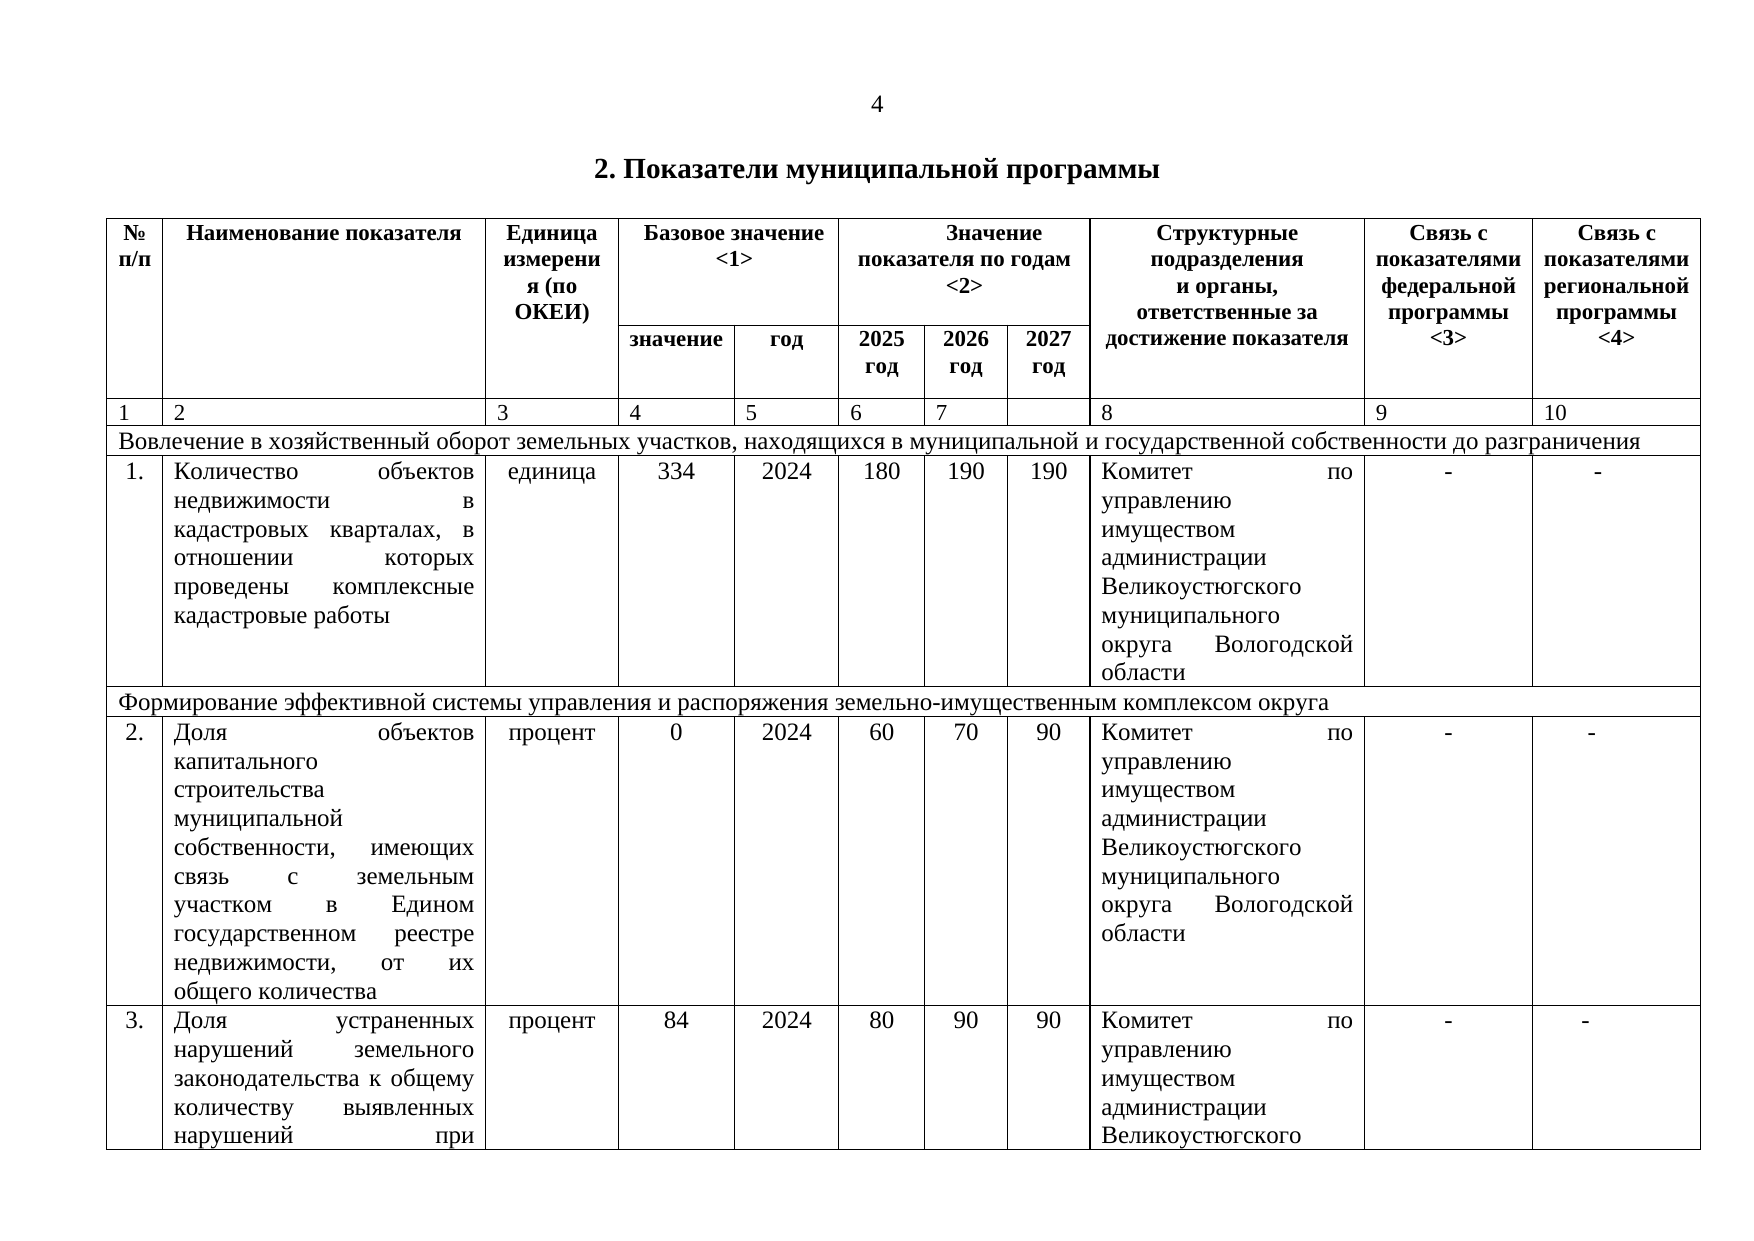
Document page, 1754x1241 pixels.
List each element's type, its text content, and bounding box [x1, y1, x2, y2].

table_cell 7 [925, 399, 1007, 425]
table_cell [1091, 1006, 1364, 1149]
title 4 [118, 89, 1636, 117]
table_cell 10 [1533, 399, 1700, 425]
table_cell 2026 год [925, 326, 1007, 398]
title 2. Показатели муниципальной программы [118, 151, 1636, 184]
table_cell Доля объектов капитального строительства муниципальной собственности, имеющих связь с земельным участком в Едином государственном реестре недвижимости, от их общего количества [163, 717, 485, 1004]
table_cell 190 [925, 456, 1007, 686]
table_cell 80 [839, 1006, 924, 1149]
table_cell Формирование эффективной системы управления и распоряжения земельно-имущественным комплексом округа [107, 687, 1700, 716]
table_cell 8 [1091, 399, 1364, 425]
table_cell процент [486, 717, 618, 1004]
table_cell 60 [839, 717, 924, 1004]
table_cell 2 [163, 399, 485, 425]
table_header Значение показателя по годам <2> [839, 219, 1089, 324]
table_cell значение [619, 326, 734, 398]
table_cell 3 [486, 399, 618, 425]
table_cell единица [486, 456, 618, 686]
table_cell - [1533, 717, 1700, 1004]
table_cell 2024 [735, 1006, 838, 1149]
table_cell 70 [925, 717, 1007, 1004]
table_header Связь с показателями региональной программы <4> [1533, 219, 1700, 398]
table_header № п/п [107, 219, 162, 398]
table_cell 9 [1365, 399, 1532, 425]
table_cell 4 [619, 399, 734, 425]
table_cell Количество объектов недвижимости в кадастровых кварталах, в отношении которых проведены комплексные кадастровые работы [163, 456, 485, 686]
table_cell 0 [619, 717, 734, 1004]
table_cell 1. [107, 456, 162, 686]
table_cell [163, 1006, 485, 1149]
table_cell - [1365, 1006, 1532, 1149]
table_cell 2024 [735, 717, 838, 1004]
table_cell 190 [1008, 456, 1089, 686]
table_cell - [1365, 717, 1532, 1004]
table_cell 2. [107, 717, 162, 1004]
table_cell 1 [107, 399, 162, 425]
table_header Базовое значение <1> [619, 219, 838, 324]
table_cell 5 [735, 399, 838, 425]
table_header Единица измерения (по ОКЕИ) [486, 219, 618, 398]
table_cell 84 [619, 1006, 734, 1149]
table_header Наименование показателя [163, 219, 485, 398]
table_cell 90 [1008, 1006, 1089, 1149]
table_cell Вовлечение в хозяйственный оборот земельных участков, находящихся в муниципальной и государственной собственности до разграничения [107, 426, 1700, 455]
table_header Структурные подразделения и органы, ответственные за достижение показателя [1091, 219, 1364, 398]
table_cell 3. [107, 1006, 162, 1149]
table_cell - [1365, 456, 1532, 686]
table_cell - [1533, 1006, 1700, 1149]
table_cell 90 [1008, 717, 1089, 1004]
table_cell 90 [925, 1006, 1007, 1149]
table_cell 2027 год [1008, 326, 1089, 398]
table_cell 334 [619, 456, 734, 686]
table_cell процент [486, 1006, 618, 1149]
table_cell 2025 год [839, 326, 924, 398]
table_cell 180 [839, 456, 924, 686]
table_cell 6 [839, 399, 924, 425]
table_header Связь с показателями федеральной программы <3> [1365, 219, 1532, 398]
table_cell [1008, 399, 1089, 425]
table_cell Комитет по управлению имуществом администрации Великоустюгского муниципального округа Вологодской области [1091, 456, 1364, 686]
table_cell год [735, 326, 838, 398]
table_cell - [1533, 456, 1700, 686]
table_cell Комитет по управлению имуществом администрации Великоустюгского муниципального округа Вологодской области [1091, 717, 1364, 1004]
table_cell 2024 [735, 456, 838, 686]
